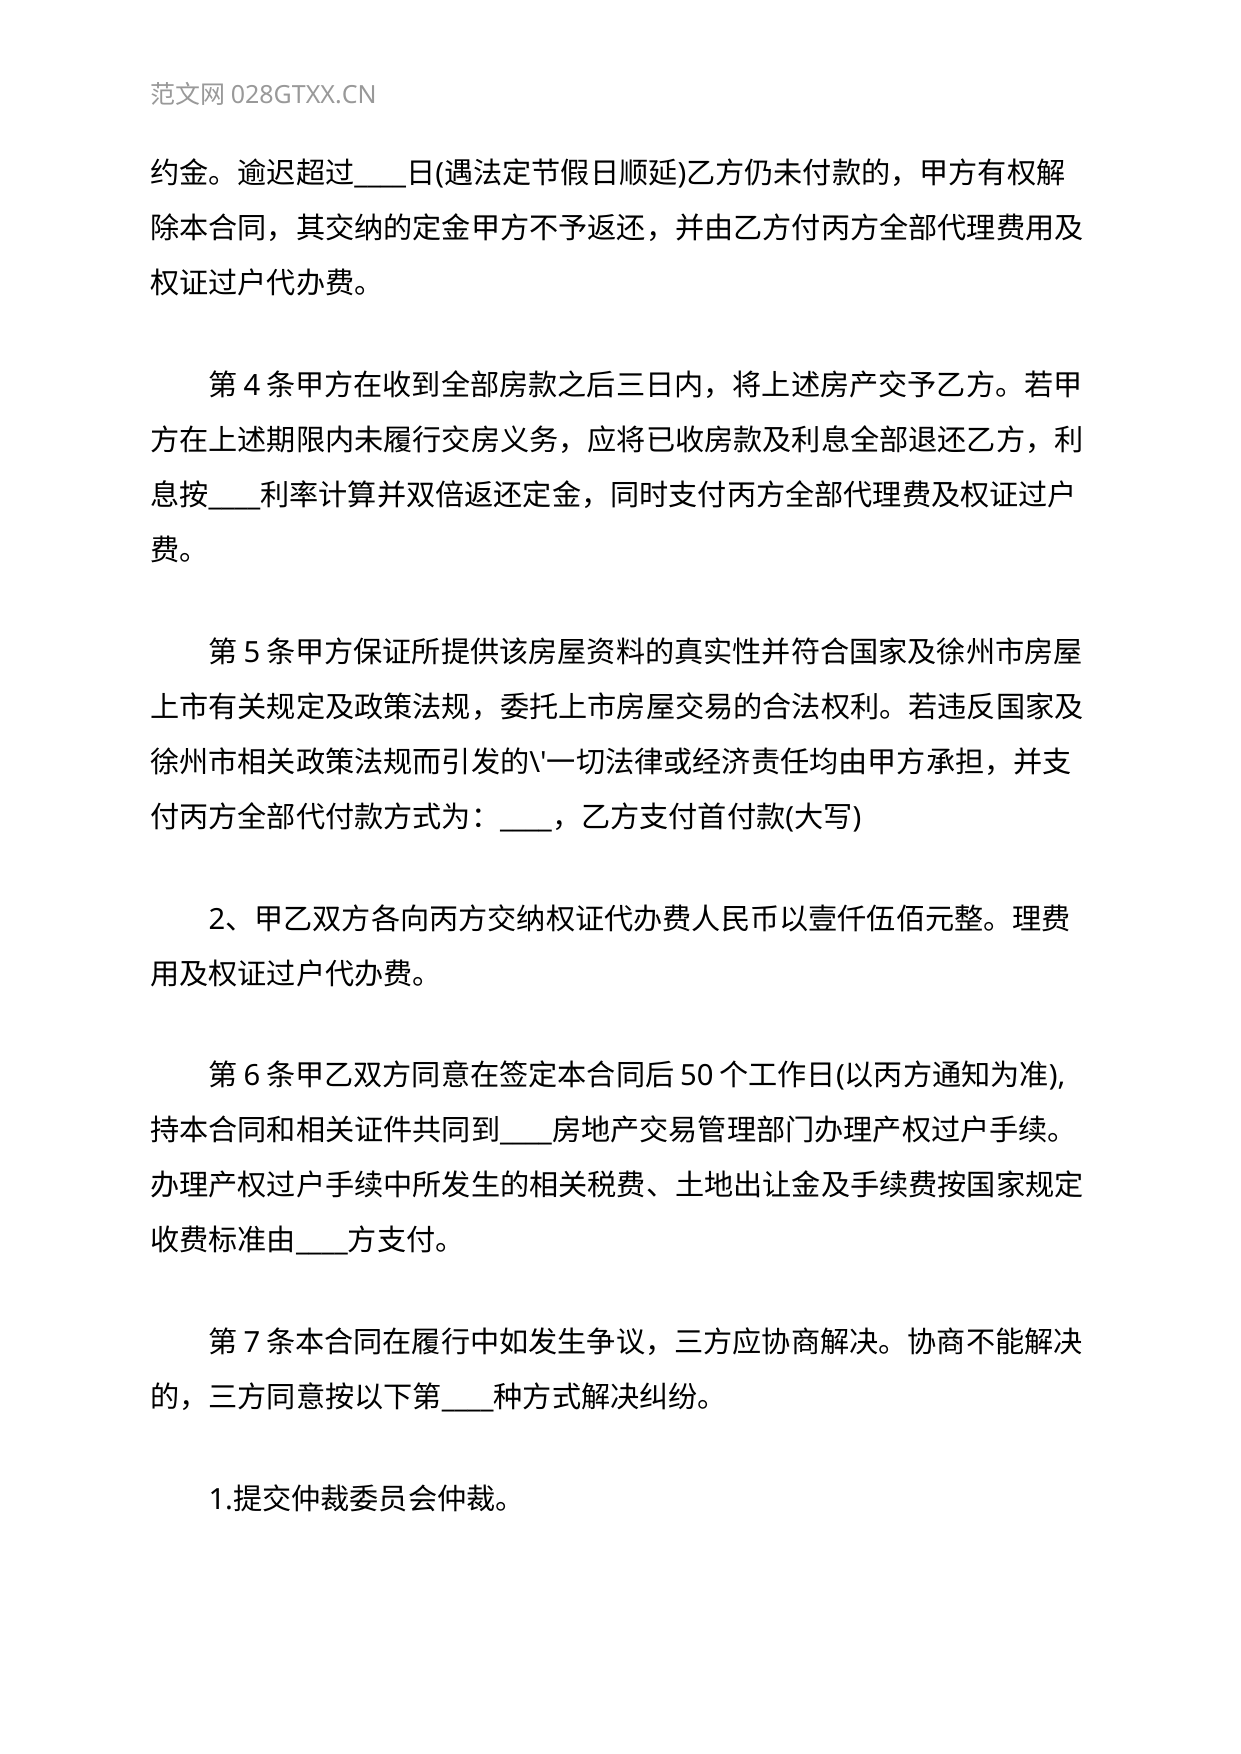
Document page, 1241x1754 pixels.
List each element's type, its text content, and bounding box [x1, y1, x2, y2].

text 第5条甲方保证所提供该房屋资料的真实性并符合国家及徐州市房屋上市有关规定及政策法规，委托上市房屋交易的合法权利。若违反国家及徐州市相关政策法规而引发的\'一切法律或经济责任均由甲方承担，并支付丙方全部代付款方式为：____，乙方支付首付款(大写) [150, 628, 1090, 836]
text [150, 150, 1090, 302]
text 2、甲乙双方各向丙方交纳权证代办费人民币以壹仟伍佰元整。理费用及权证过户代办费。 [150, 895, 1090, 992]
text 第4条甲方在收到全部房款之后三日内，将上述房产交予乙方。若甲方在上述期限内未履行交房义务，应将已收房款及利息全部退还乙方，利息按____利率计算并双倍返还定金，同时支付丙方全部代理费及权证过户费。 [150, 362, 1090, 569]
text 第6条甲乙双方同意在签定本合同后50个工作日(以丙方通知为准),持本合同和相关证件共同到____房地产交易管理部门办理产权过户手续。办理产权过户手续中所发生的相关税费、土地出让金及手续费按国家规定收费标准由____方支付。 [150, 1052, 1090, 1259]
text 1.提交仲裁委员会仲裁。 [150, 1476, 1090, 1518]
text 第7条本合同在履行中如发生争议，三方应协商解决。协商不能解决的，三方同意按以下第____种方式解决纠纷。 [150, 1319, 1090, 1416]
